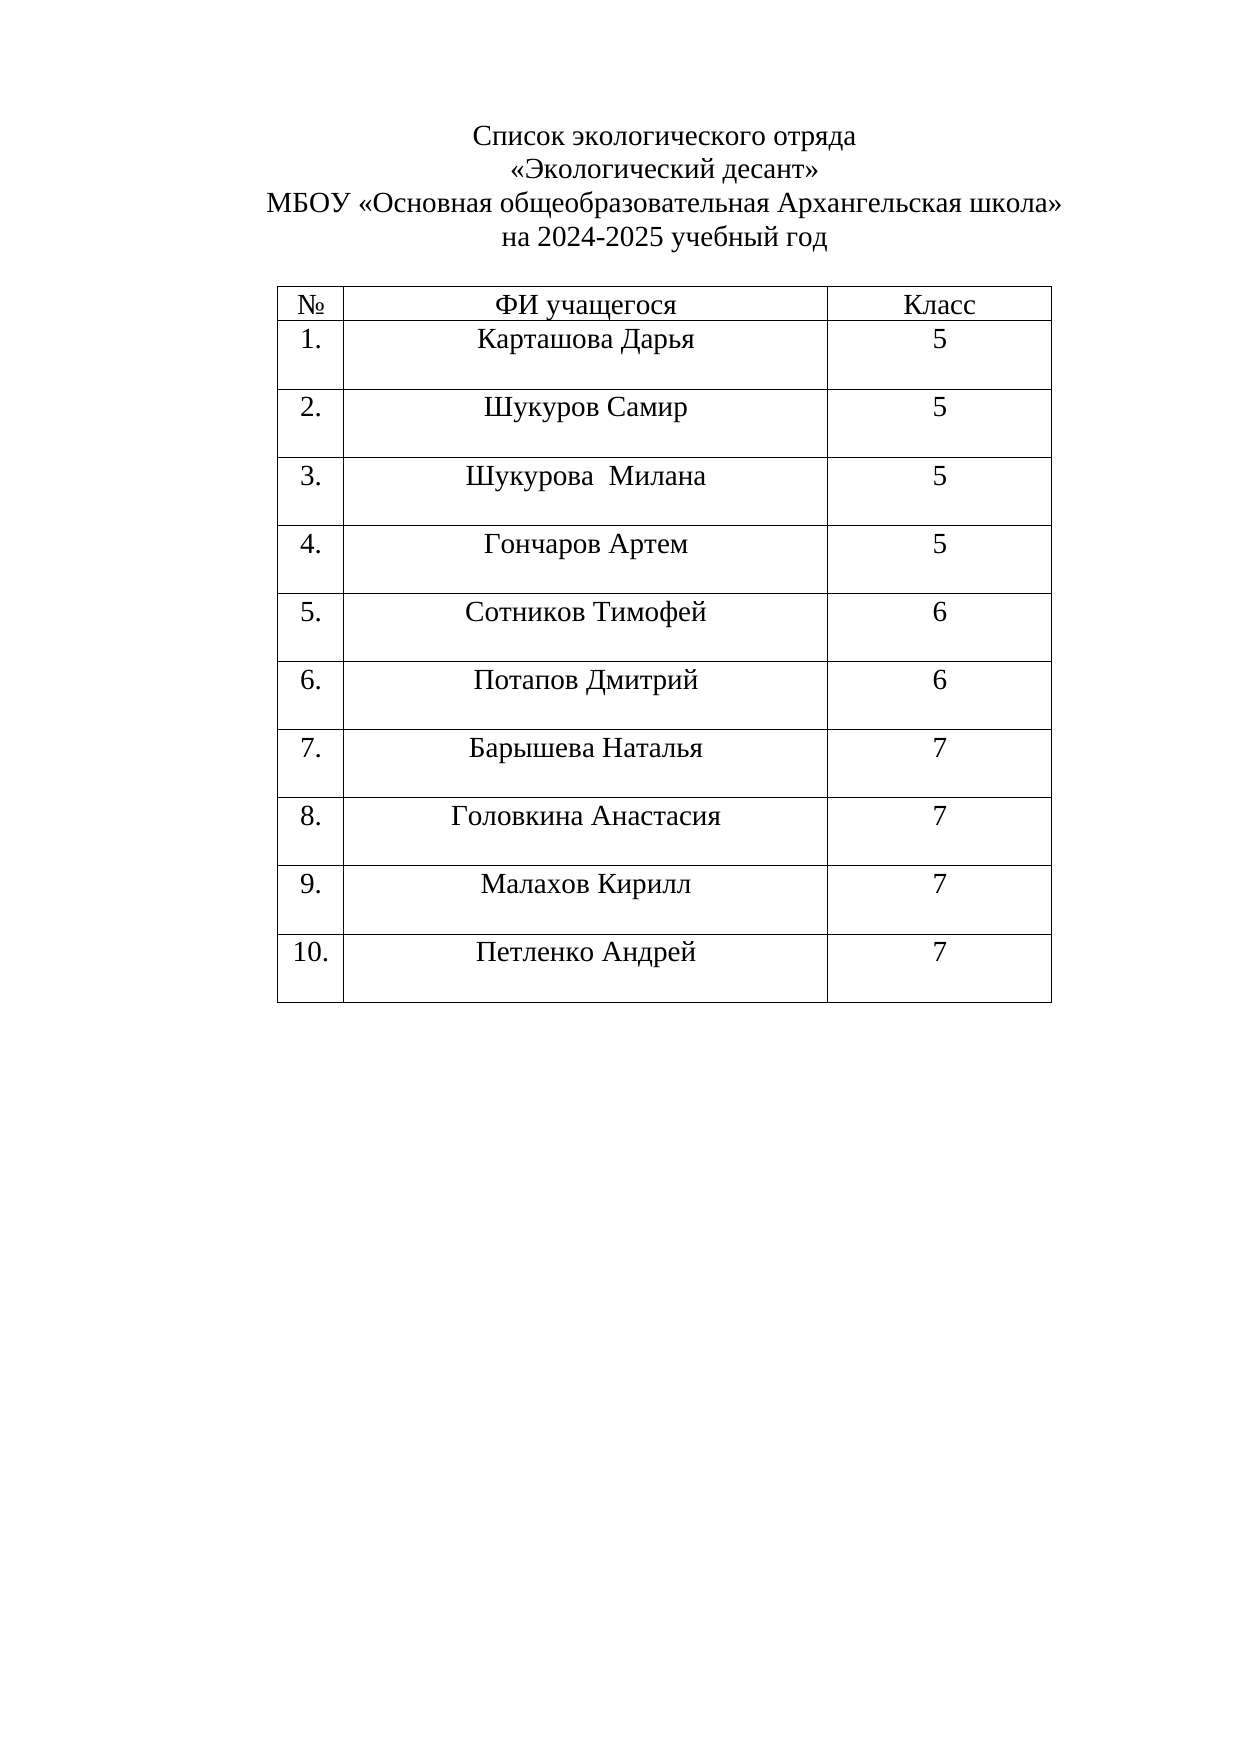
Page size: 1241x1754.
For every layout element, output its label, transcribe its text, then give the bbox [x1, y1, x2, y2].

table_cell 5 [828, 458, 1051, 525]
table_cell 1. [278, 321, 343, 388]
table_cell 6 [828, 662, 1051, 729]
table_cell Сотников Тимофей [344, 594, 827, 661]
text «Экологический десант» [177, 152, 1152, 185]
table_cell 7 [828, 935, 1051, 1002]
table_cell Карташова Дарья [344, 321, 827, 388]
table_cell 7. [278, 730, 343, 797]
table_cell Петленко Андрей [344, 935, 827, 1002]
table_cell 6. [278, 662, 343, 729]
table_cell Потапов Дмитрий [344, 662, 827, 729]
table_header Класс [828, 287, 1051, 320]
table_cell 5 [828, 321, 1051, 388]
table_cell Шукуров Самир [344, 390, 827, 457]
table_cell Шукурова Милана [344, 458, 827, 525]
table_cell 4. [278, 526, 343, 593]
text МБОУ «Основная общеобразовательная Архангельская школа» [177, 185, 1152, 219]
text на 2024-2025 учебный год [177, 219, 1152, 252]
table_cell 7 [828, 798, 1051, 865]
table_cell 5 [828, 526, 1051, 593]
table_cell Малахов Кирилл [344, 866, 827, 933]
table_cell 2. [278, 390, 343, 457]
table_cell 9. [278, 866, 343, 933]
table_cell 5 [828, 390, 1051, 457]
table_header ФИ учащегося [344, 287, 827, 320]
table_cell 7 [828, 866, 1051, 933]
table_cell 7 [828, 730, 1051, 797]
table_cell 3. [278, 458, 343, 525]
table_cell Головкина Анастасия [344, 798, 827, 865]
text Список экологического отряда [177, 118, 1152, 152]
table_cell 8. [278, 798, 343, 865]
table_header № [278, 287, 343, 320]
table_cell Гончаров Артем [344, 526, 827, 593]
table_cell Барышева Наталья [344, 730, 827, 797]
table_cell 5. [278, 594, 343, 661]
table_cell 6 [828, 594, 1051, 661]
table_cell 10. [278, 935, 343, 1002]
